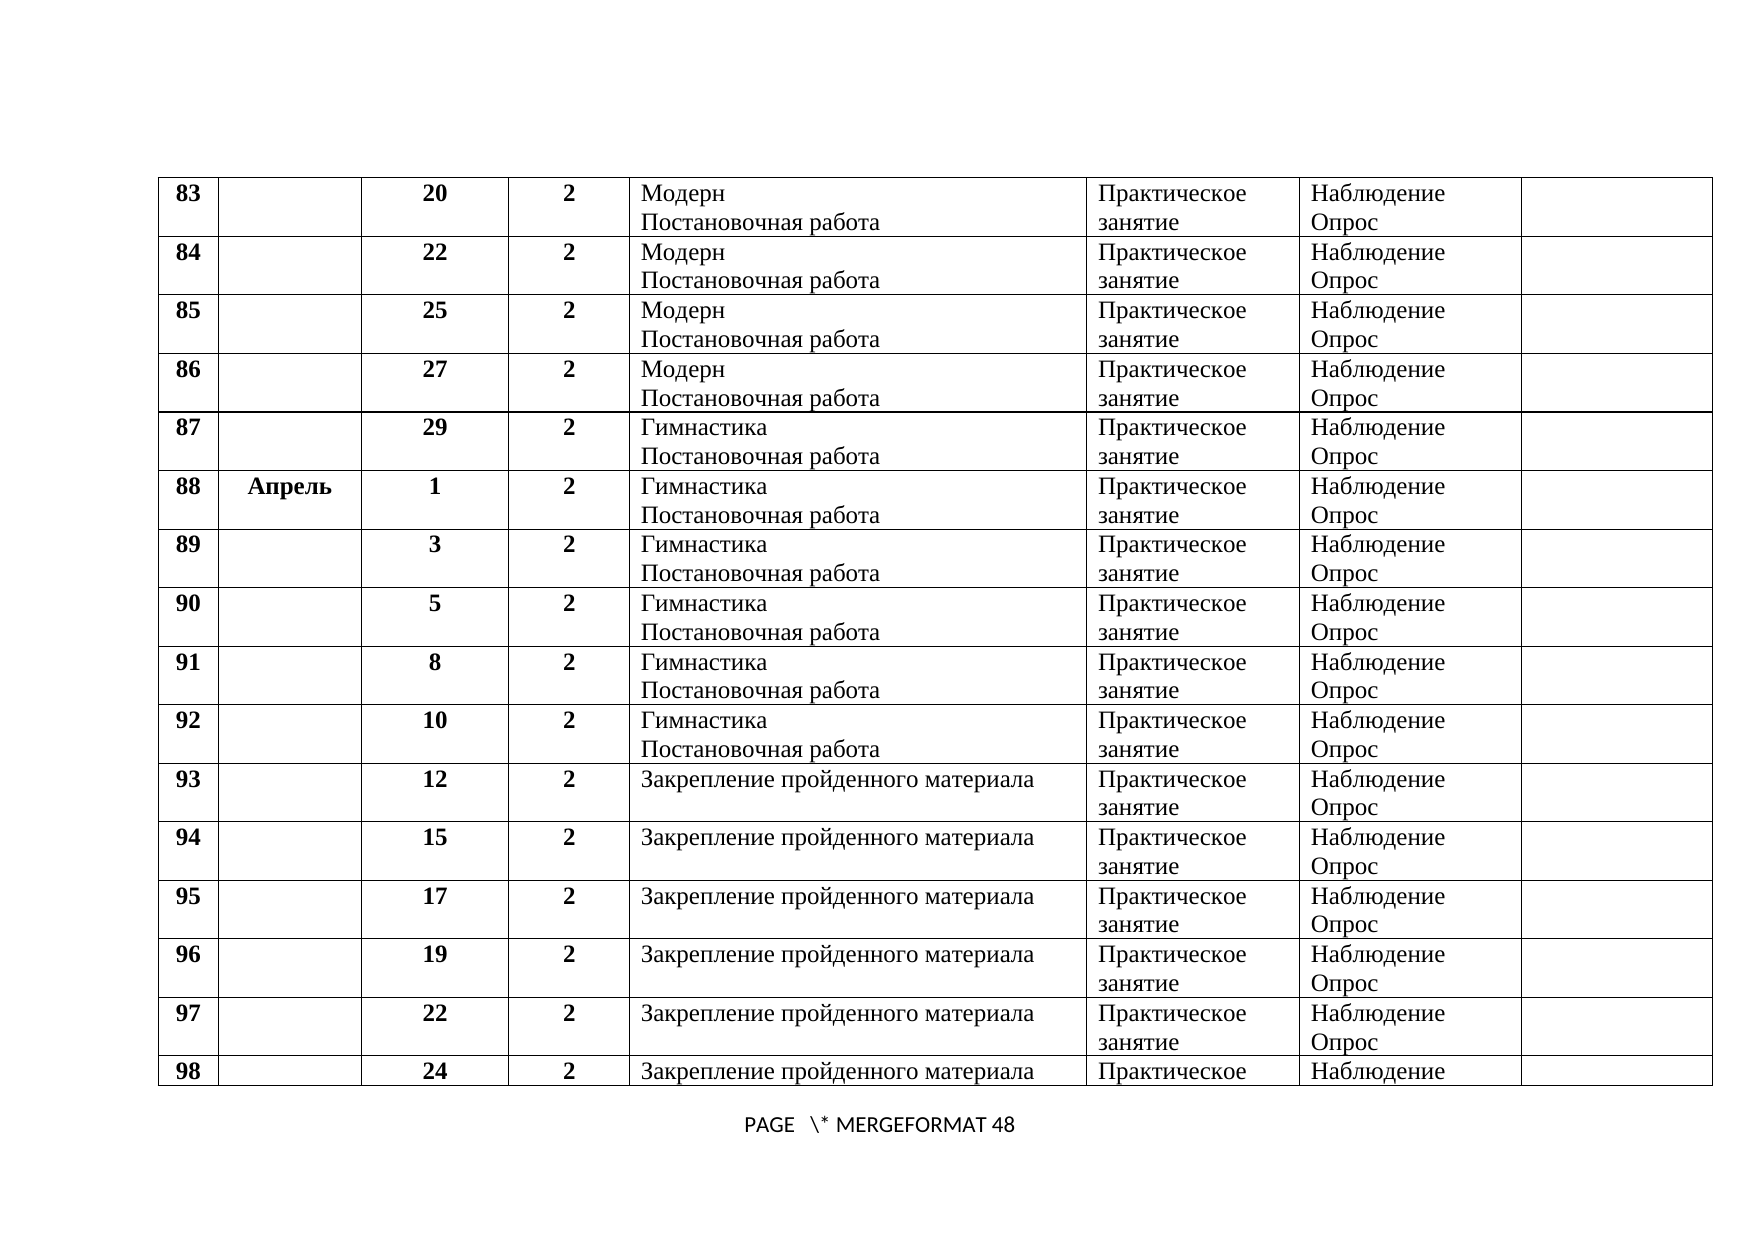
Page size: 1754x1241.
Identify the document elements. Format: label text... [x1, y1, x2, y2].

table_cell Наблюдение Опрос [1300, 822, 1521, 880]
table_cell 5 [362, 588, 508, 646]
table_cell Наблюдение Опрос [1300, 530, 1521, 587]
table_cell [219, 1056, 361, 1085]
table_cell Практическое занятие [1087, 647, 1299, 704]
table_cell 22 [362, 998, 508, 1055]
table_cell 2 [509, 881, 629, 938]
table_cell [1087, 1056, 1299, 1085]
table_cell 2 [509, 295, 629, 353]
table_cell 88 [159, 471, 218, 528]
table_cell Гимнастика Постановочная работа [630, 705, 1086, 763]
table_cell 24 [362, 1056, 508, 1085]
table_cell [219, 705, 361, 763]
table_cell Закрепление пройденного материала [630, 822, 1086, 880]
table_cell [1522, 471, 1712, 528]
table_cell Модерн Постановочная работа [630, 354, 1086, 411]
table_cell Практическое занятие [1087, 822, 1299, 880]
table_cell Практическое занятие [1087, 939, 1299, 997]
table_cell [1522, 588, 1712, 646]
table_cell 87 [159, 413, 218, 470]
table_cell 27 [362, 354, 508, 411]
table_cell Гимнастика Постановочная работа [630, 530, 1086, 587]
table_cell 10 [362, 705, 508, 763]
table_cell Наблюдение Опрос [1300, 998, 1521, 1055]
table_cell Наблюдение Опрос [1300, 237, 1521, 294]
table_cell Наблюдение Опрос [1300, 647, 1521, 704]
table_cell Практическое занятие [1087, 471, 1299, 528]
table_cell Закрепление пройденного материала [630, 764, 1086, 821]
table_cell Практическое занятие [1087, 413, 1299, 470]
table_cell Гимнастика Постановочная работа [630, 471, 1086, 528]
table_cell Наблюдение Опрос [1300, 764, 1521, 821]
table_cell [1522, 178, 1712, 236]
table_cell 91 [159, 647, 218, 704]
table_cell [1522, 413, 1712, 470]
table_cell 90 [159, 588, 218, 646]
table_cell [219, 413, 361, 470]
table_cell 92 [159, 705, 218, 763]
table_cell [630, 178, 1086, 236]
table_cell 29 [362, 413, 508, 470]
table_cell 2 [509, 822, 629, 880]
table_cell Наблюдение Опрос [1300, 471, 1521, 528]
table_cell [219, 764, 361, 821]
table_cell Наблюдение Опрос [1300, 295, 1521, 353]
table_cell 2 [509, 237, 629, 294]
table_cell 2 [509, 764, 629, 821]
table_cell Практическое занятие [1087, 295, 1299, 353]
table_cell Закрепление пройденного материала [630, 998, 1086, 1055]
table_cell [1522, 764, 1712, 821]
table_cell 97 [159, 998, 218, 1055]
table_cell Гимнастика Постановочная работа [630, 413, 1086, 470]
table_cell Закрепление пройденного материала [630, 881, 1086, 938]
table_cell 3 [362, 530, 508, 587]
table_cell 8 [362, 647, 508, 704]
table_cell 20 [362, 178, 508, 236]
table_cell [219, 237, 361, 294]
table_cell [1087, 178, 1299, 236]
table_cell 2 [509, 178, 629, 236]
table_cell [219, 939, 361, 997]
table_cell 1 [362, 471, 508, 528]
table_cell [1522, 705, 1712, 763]
table_cell [219, 530, 361, 587]
table_cell Модерн Постановочная работа [630, 295, 1086, 353]
table_cell 2 [509, 471, 629, 528]
table_cell [1522, 237, 1712, 294]
table_cell [1522, 647, 1712, 704]
table_cell 95 [159, 881, 218, 938]
table_cell [1522, 822, 1712, 880]
table_cell 2 [509, 354, 629, 411]
table_cell 2 [509, 530, 629, 587]
table_cell Модерн Постановочная работа [630, 237, 1086, 294]
table_cell [219, 178, 361, 236]
table_cell [1522, 939, 1712, 997]
table_cell 19 [362, 939, 508, 997]
table_cell [219, 822, 361, 880]
table_cell Практическое занятие [1087, 237, 1299, 294]
table_cell 94 [159, 822, 218, 880]
table_cell [219, 998, 361, 1055]
table_cell [1522, 354, 1712, 411]
table_cell Практическое занятие [1087, 530, 1299, 587]
table_cell 96 [159, 939, 218, 997]
table_cell 98 [159, 1056, 218, 1085]
table_cell 2 [509, 705, 629, 763]
table_cell 25 [362, 295, 508, 353]
table_cell [219, 295, 361, 353]
table_cell 17 [362, 881, 508, 938]
table_cell Наблюдение Опрос [1300, 588, 1521, 646]
table_cell [219, 647, 361, 704]
table_cell 83 [159, 178, 218, 236]
table_cell Практическое занятие [1087, 588, 1299, 646]
table_cell [1522, 295, 1712, 353]
table_cell Практическое занятие [1087, 881, 1299, 938]
table_cell [219, 881, 361, 938]
table_cell Практическое занятие [1087, 764, 1299, 821]
table_cell Наблюдение Опрос [1300, 178, 1521, 236]
table_cell 2 [509, 939, 629, 997]
table_cell Гимнастика Постановочная работа [630, 647, 1086, 704]
table_cell Наблюдение Опрос [1300, 354, 1521, 411]
table_cell 2 [509, 413, 629, 470]
table_cell Апрель [219, 471, 361, 528]
table_cell 2 [509, 647, 629, 704]
table_cell Практическое занятие [1087, 998, 1299, 1055]
table_cell [1522, 881, 1712, 938]
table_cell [630, 1056, 1086, 1085]
table_cell [1522, 530, 1712, 587]
table_cell 2 [509, 1056, 629, 1085]
table_cell 89 [159, 530, 218, 587]
table_cell Практическое занятие [1087, 705, 1299, 763]
table_cell [1522, 998, 1712, 1055]
table_cell 2 [509, 588, 629, 646]
table_cell Закрепление пройденного материала [630, 939, 1086, 997]
table_cell 15 [362, 822, 508, 880]
table_cell Практическое занятие [1087, 354, 1299, 411]
table_cell 22 [362, 237, 508, 294]
table_cell Наблюдение Опрос [1300, 705, 1521, 763]
table_cell [1522, 1056, 1712, 1085]
table_cell Наблюдение Опрос [1300, 413, 1521, 470]
table_cell [219, 588, 361, 646]
table_cell Гимнастика Постановочная работа [630, 588, 1086, 646]
table_cell Наблюдение Опрос [1300, 939, 1521, 997]
table_cell Наблюдение Опрос [1300, 881, 1521, 938]
table_cell 85 [159, 295, 218, 353]
table_cell 86 [159, 354, 218, 411]
table_cell 12 [362, 764, 508, 821]
table_cell 93 [159, 764, 218, 821]
table_cell 84 [159, 237, 218, 294]
table_cell 2 [509, 998, 629, 1055]
table_cell Наблюдение Опрос [1300, 1056, 1521, 1085]
table_cell [219, 354, 361, 411]
